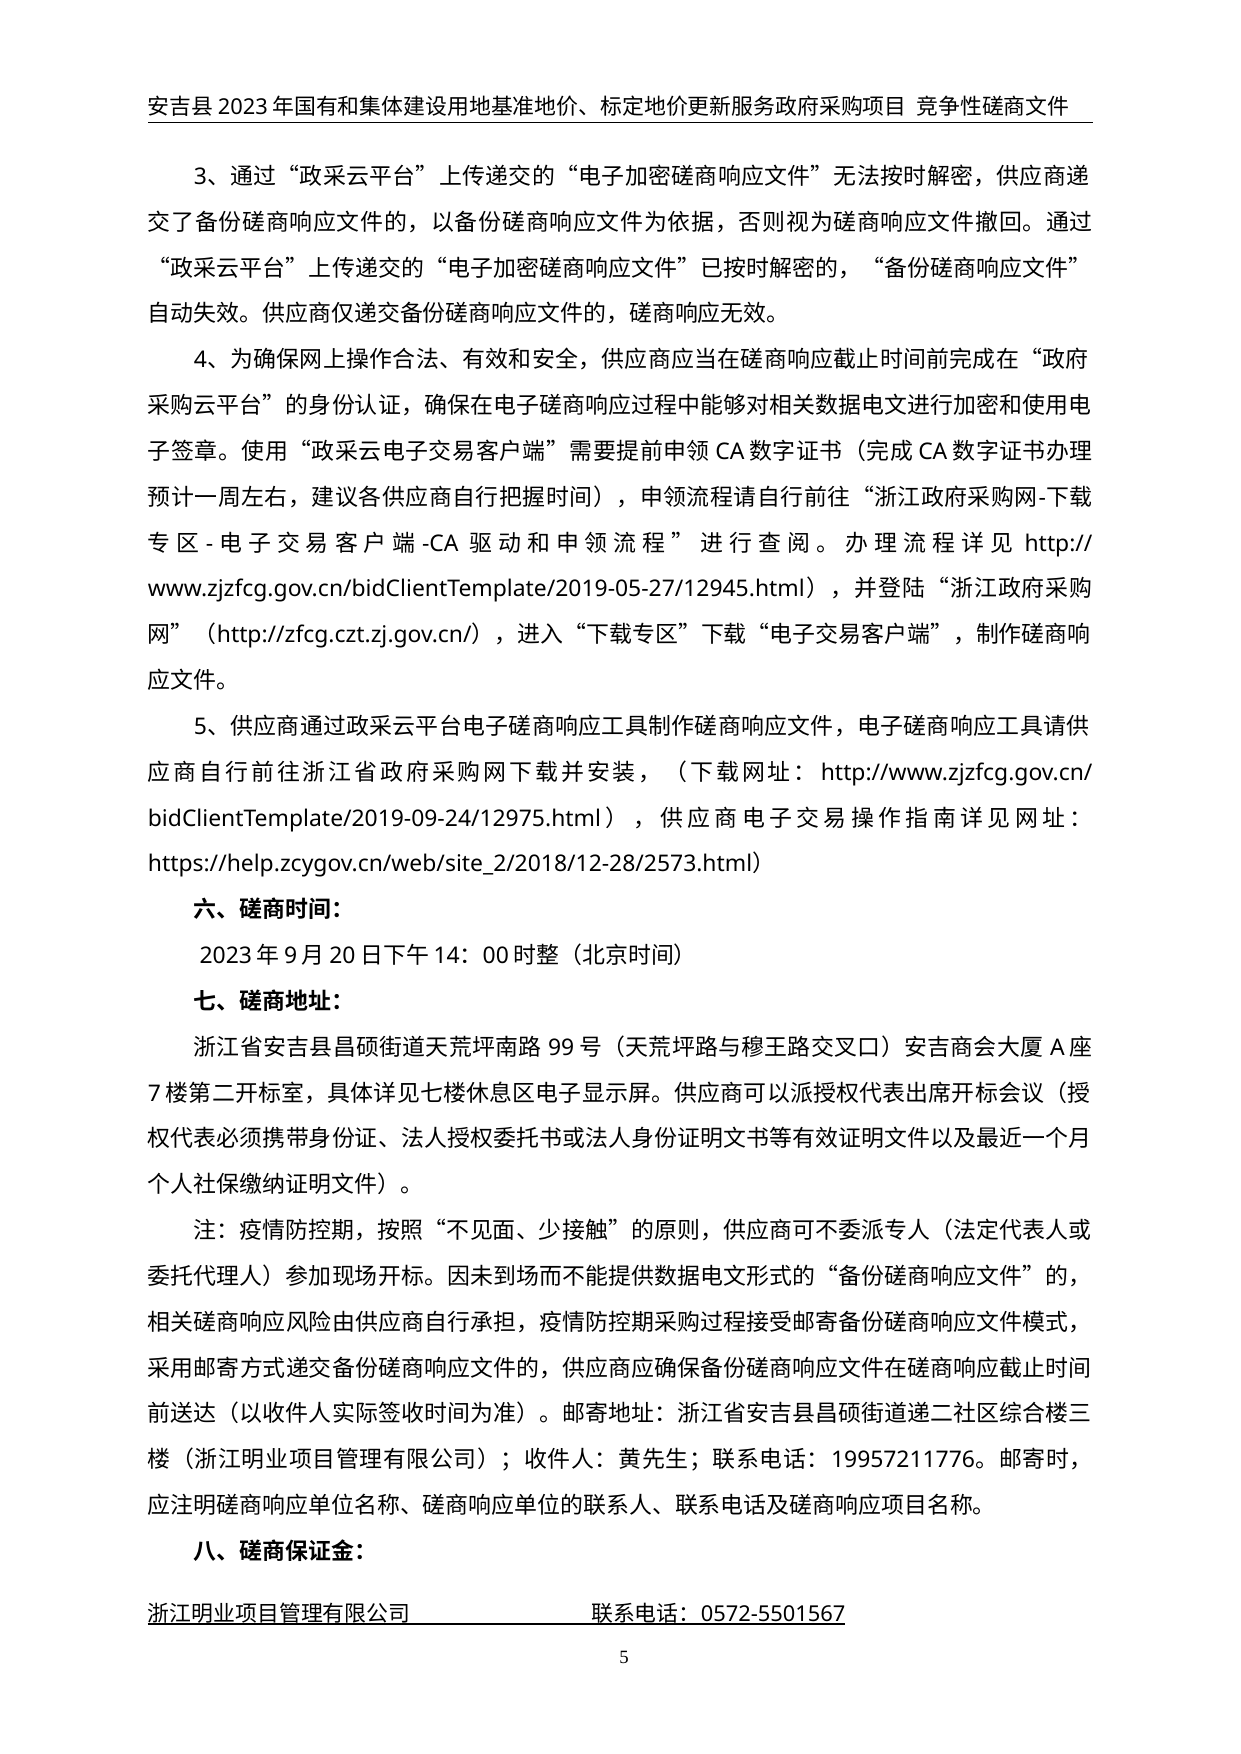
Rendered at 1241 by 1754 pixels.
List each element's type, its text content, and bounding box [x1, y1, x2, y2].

text 3、通过“政采云平台”上传递交的“电子加密磋商响应文件”无法按时解密，供应商递交了备份磋商响应文件的，以备份磋商响应文件为依据，否则视为磋商响应文件撤回。通过“政采云平台”上传递交的“电子加密磋商响应文件”已按时解密的，“备份磋商响应文件”自动失效。供应商仅递交备份磋商响应文件的，磋商响应无效。 [148, 148, 1093, 331]
text 注：疫情防控期，按照“不见面、少接触”的原则，供应商可不委派专人（法定代表人或委托代理人）参加现场开标。因未到场而不能提供数据电文形式的“备份磋商响应文件”的，相关磋商响应风险由供应商自行承担，疫情防控期采购过程接受邮寄备份磋商响应文件模式，采用邮寄方式递交备份磋商响应文件的，供应商应确保备份磋商响应文件在磋商响应截止时间前送达（以收件人实际签收时间为准）。邮寄地址：浙江省安吉县昌硕街道递二社区综合楼三楼（浙江明业项目管理有限公司）；收件人：黄先生；联系电话：19957211776。邮寄时，应注明磋商响应单位名称、磋商响应单位的联系人、联系电话及磋商响应项目名称。 [148, 1202, 1093, 1523]
text 七、磋商地址： [148, 973, 1093, 1018]
text 六、磋商时间： [148, 881, 1093, 927]
text 八、磋商保证金： [148, 1523, 1093, 1568]
text 4、为确保网上操作合法、有效和安全，供应商应当在磋商响应截止时间前完成在“政府采购云平台”的身份认证，确保在电子磋商响应过程中能够对相关数据电文进行加密和使用电子签章。使用“政采云电子交易客户端”需要提前申领CA数字证书（完成CA数字证书办理预计一周左右，建议各供应商自行把握时间），申领流程请自行前往“浙江政府采购网-下载专区-电子交易客户端-CA驱动和申领流程”进行查阅。办理流程详见http://www.zjzfcg.gov.cn/bidClientTemplate/2019-05-27/12945.html），并登陆“浙江政府采购网”（http://zfcg.czt.zj.gov.cn/），进入“下载专区”下载“电子交易客户端”，制作磋商响应文件。 [148, 331, 1093, 698]
text 浙江省安吉县昌硕街道天荒坪南路99号（天荒坪路与穆王路交叉口）安吉商会大厦A座7楼第二开标室，具体详见七楼休息区电子显示屏。供应商可以派授权代表出席开标会议（授权代表必须携带身份证、法人授权委托书或法人身份证明文书等有效证明文件以及最近一个月个人社保缴纳证明文件）。 [148, 1018, 1093, 1202]
text 2023年9月20日下午14：00时整（北京时间） [148, 927, 1093, 973]
text 5、供应商通过政采云平台电子磋商响应工具制作磋商响应文件，电子磋商响应工具请供应商自行前往浙江省政府采购网下载并安装，（下载网址：http://www.zjzfcg.gov.cn/bidClientTemplate/2019-09-24/12975.html），供应商电子交易操作指南详见网址：https://help.zcygov.cn/web/site_2/2018/12-28/2573.html） [148, 698, 1093, 881]
